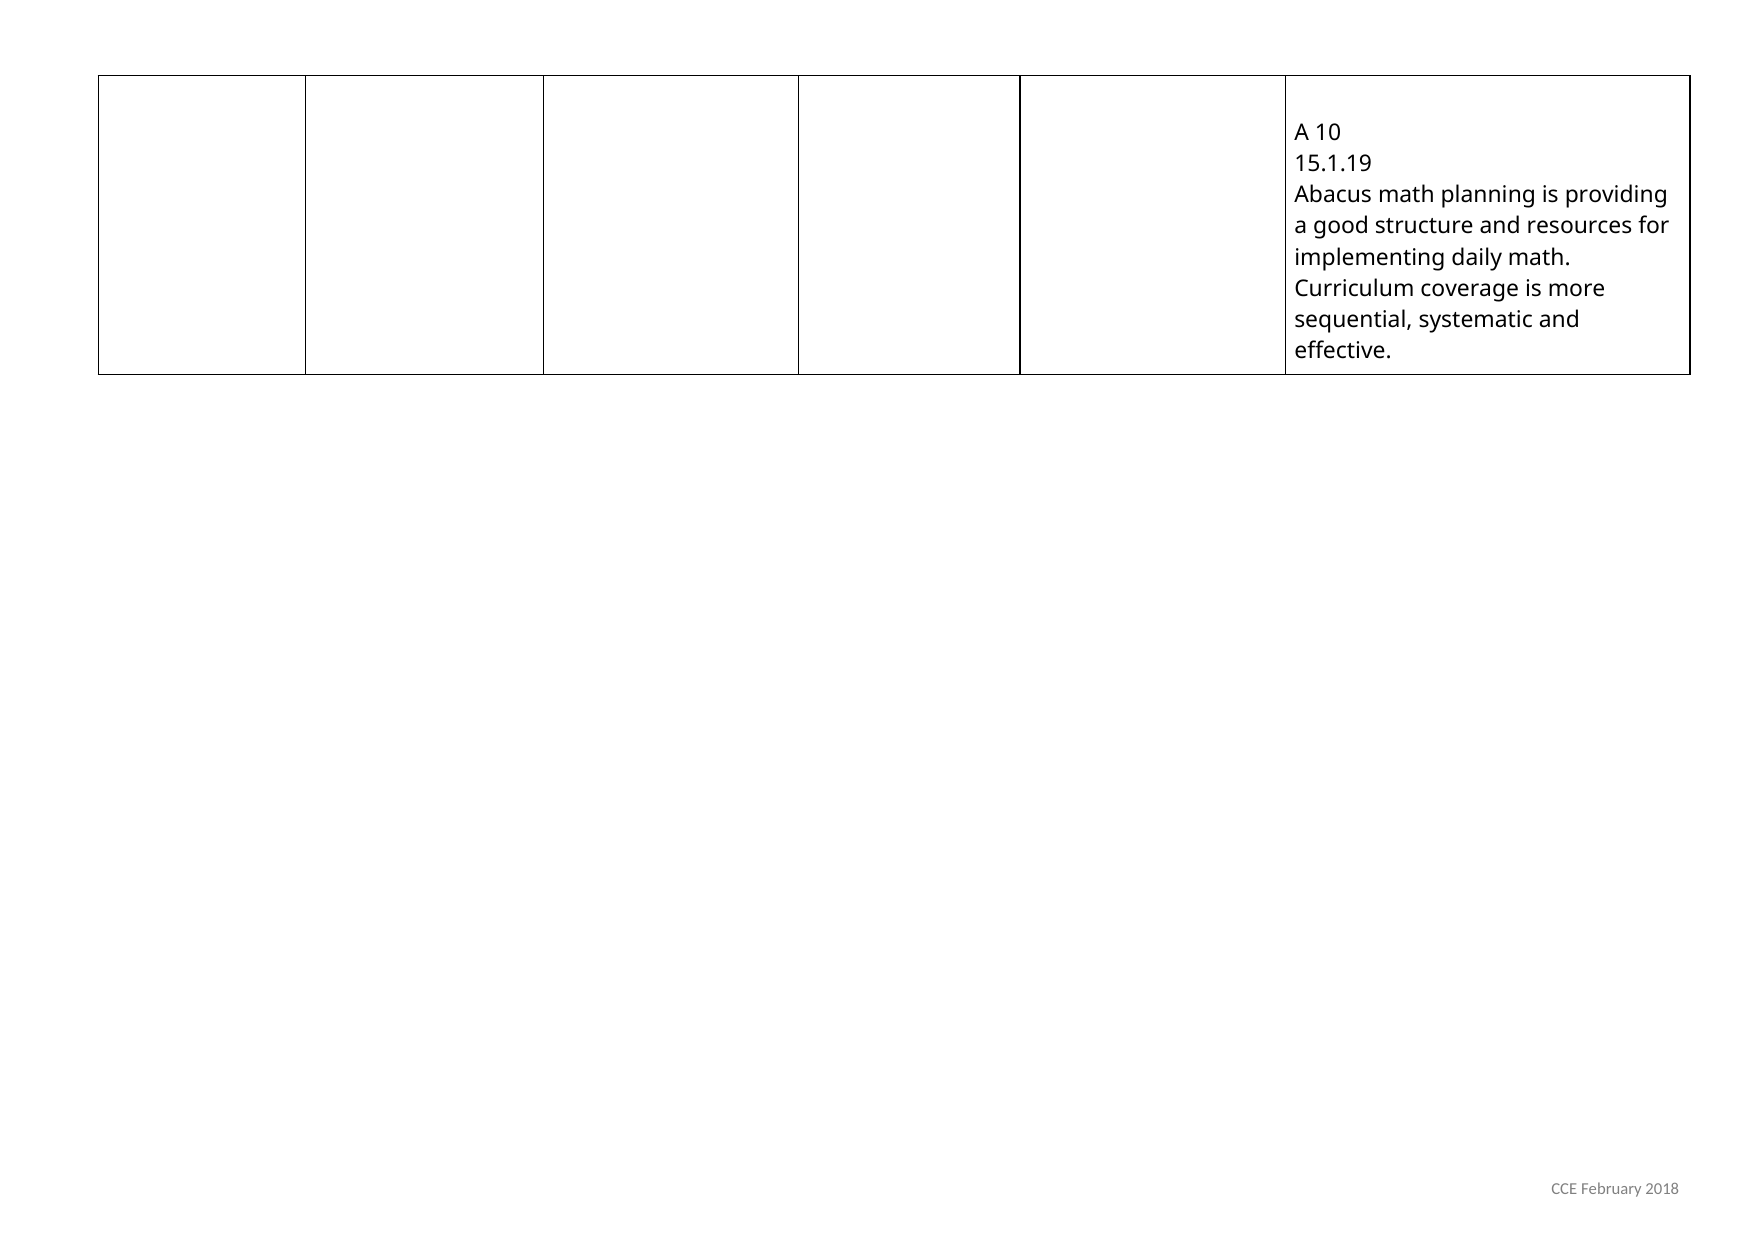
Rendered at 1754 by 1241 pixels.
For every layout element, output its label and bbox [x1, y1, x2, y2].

table_cell [544, 76, 798, 374]
table_cell [99, 76, 305, 374]
table_cell [1286, 76, 1689, 374]
table_cell [799, 76, 1019, 374]
table_cell [306, 76, 543, 374]
table_cell [1021, 76, 1285, 374]
